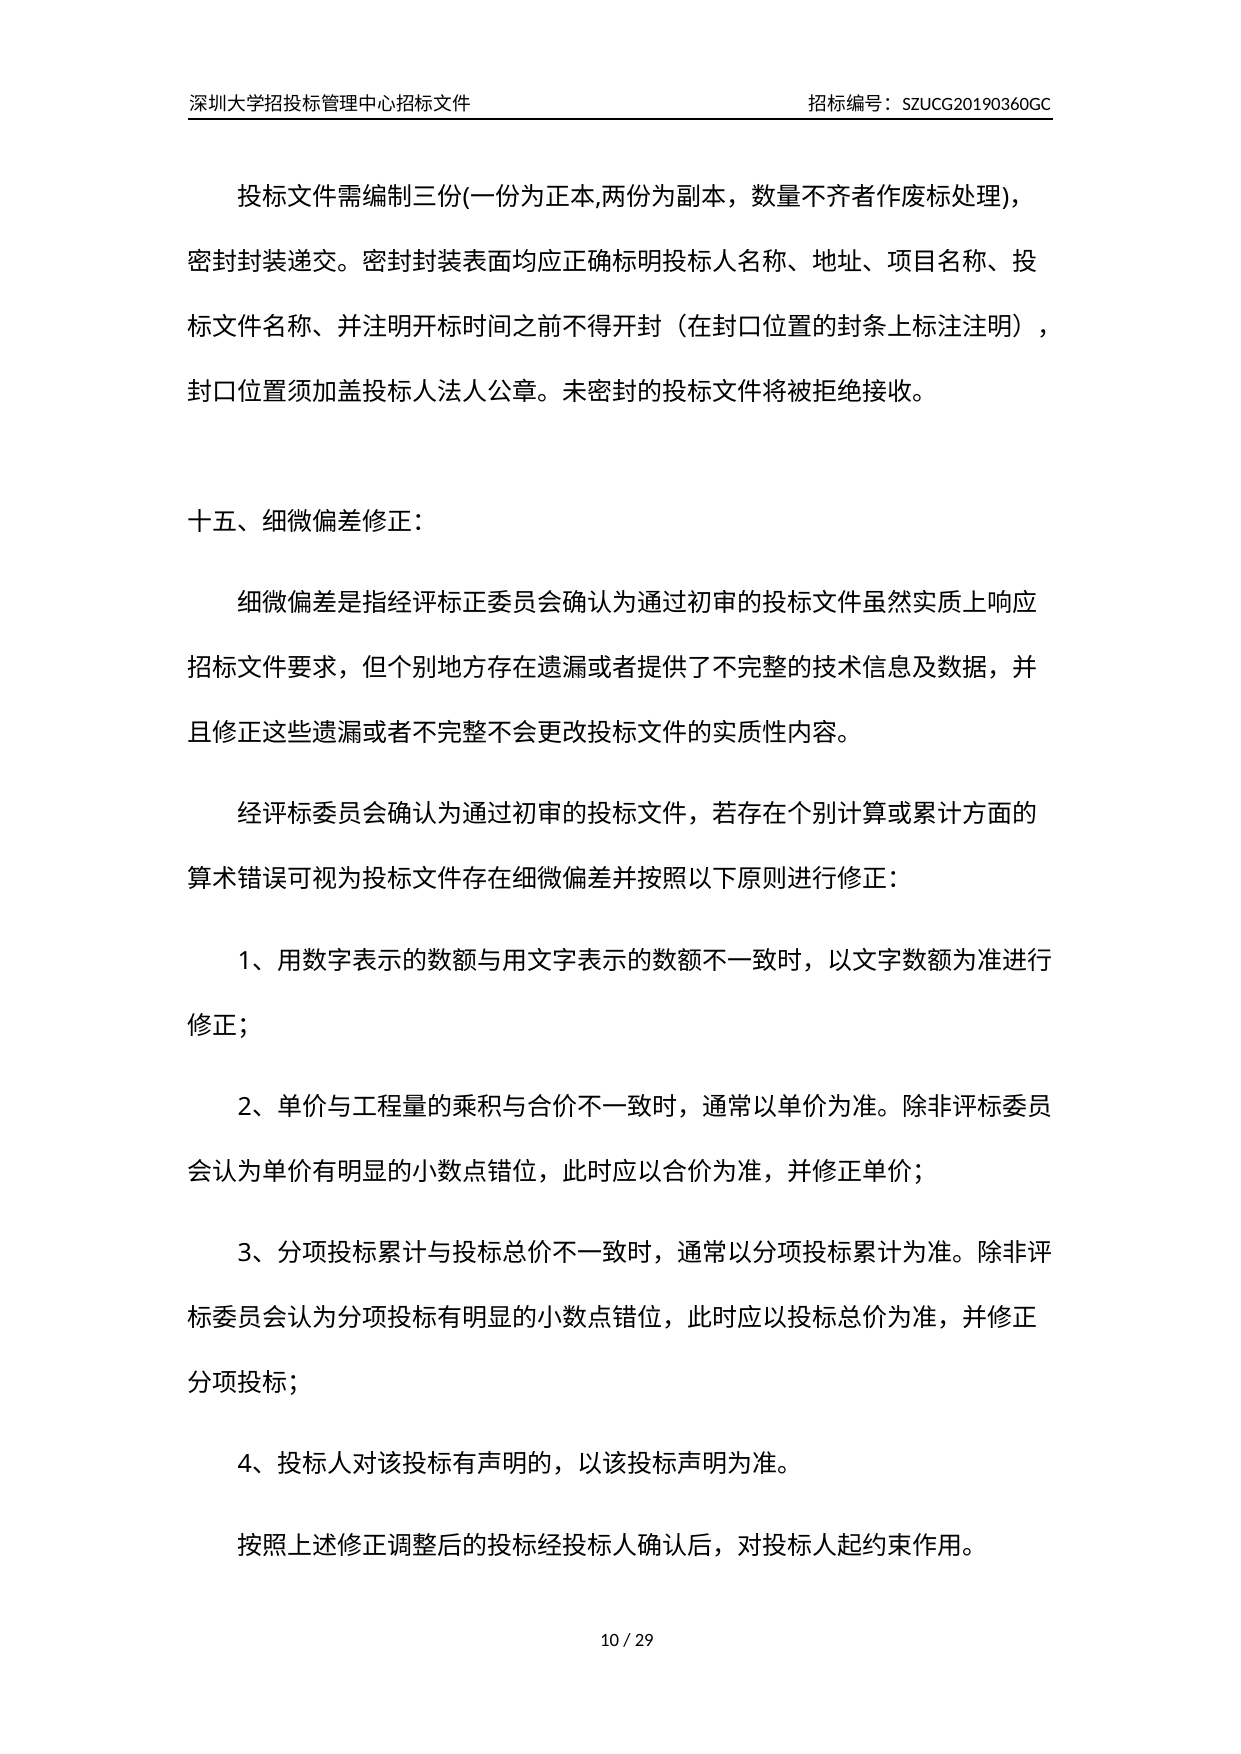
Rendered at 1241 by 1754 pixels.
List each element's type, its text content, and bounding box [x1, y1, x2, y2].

text 按照上述修正调整后的投标经投标人确认后，对投标人起约束作用。 [187, 1511, 1053, 1576]
text 2、单价与工程量的乘积与合价不一致时，通常以单价为准。除非评标委员会认为单价有明显的小数点错位，此时应以合价为准，并修正单价； [187, 1072, 1053, 1202]
text 投标文件需编制三份(一份为正本,两份为副本，数量不齐者作废标处理)，密封封装递交。密封封装表面均应正确标明投标人名称、地址、项目名称、投标文件名称、并注明开标时间之前不得开封（在封口位置的封条上标注注明），封口位置须加盖投标人法人公章。未密封的投标文件将被拒绝接收。 [187, 162, 1053, 422]
text 十五、细微偏差修正： [187, 487, 1053, 552]
text 1、用数字表示的数额与用文字表示的数额不一致时，以文字数额为准进行修正； [187, 926, 1053, 1056]
text 4、投标人对该投标有声明的，以该投标声明为准。 [187, 1429, 1053, 1494]
text 细微偏差是指经评标正委员会确认为通过初审的投标文件虽然实质上响应招标文件要求，但个别地方存在遗漏或者提供了不完整的技术信息及数据，并且修正这些遗漏或者不完整不会更改投标文件的实质性内容。 [187, 568, 1053, 763]
text 3、分项投标累计与投标总价不一致时，通常以分项投标累计为准。除非评标委员会认为分项投标有明显的小数点错位，此时应以投标总价为准，并修正分项投标； [187, 1218, 1053, 1413]
text 经评标委员会确认为通过初审的投标文件，若存在个别计算或累计方面的算术错误可视为投标文件存在细微偏差并按照以下原则进行修正： [187, 779, 1053, 909]
